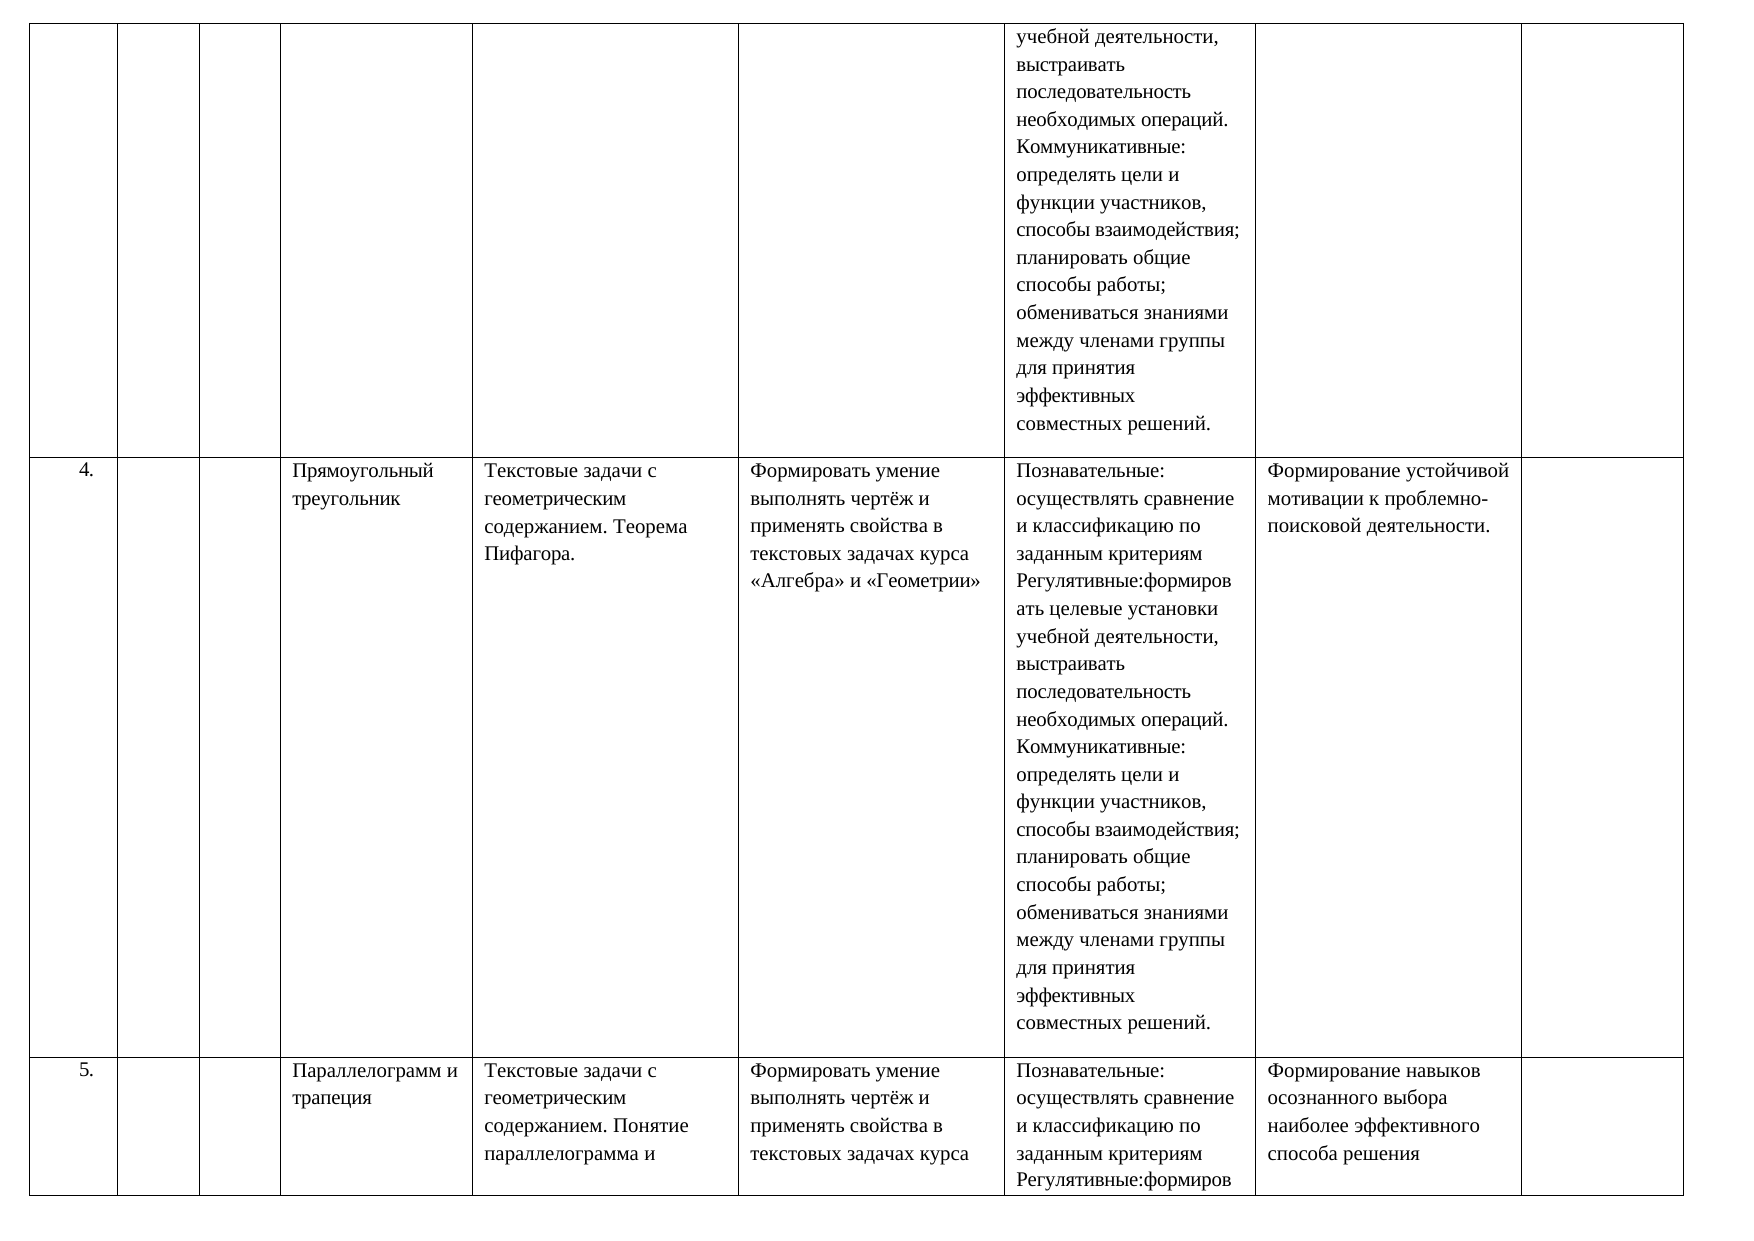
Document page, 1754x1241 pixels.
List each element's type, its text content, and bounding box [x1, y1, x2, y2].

table_cell Формировать умение выполнять чертёж и применять свойства в текстовых задачах курса [739, 1058, 1004, 1194]
table_cell 5. [30, 1058, 117, 1194]
table_header [118, 24, 199, 457]
table_cell [200, 1058, 280, 1194]
table_cell Текстовые задачи с геометрическим содержанием. Теорема Пифагора. [473, 458, 738, 1057]
table_cell [1522, 1058, 1683, 1194]
table_cell Познавательные: осуществлять сравнение и классификацию по заданным критериям Регулятивные:формиров [1005, 1058, 1255, 1194]
table_header [1256, 24, 1521, 457]
table_cell Формирование устойчивой мотивации к проблемно- поисковой деятельности. [1256, 458, 1521, 1057]
table_cell 4. [30, 458, 117, 1057]
table_header [1522, 24, 1683, 457]
table_header учебной деятельности, выстраивать последовательность необходимых операций. Коммуникативные: определять цели и функции участников, способы взаимодействия; планировать общие способы работы; обмениваться знаниями между членами группы для принятия эффективных совместных решений. [1005, 24, 1255, 457]
table_cell [1522, 458, 1683, 1057]
table_header [473, 24, 738, 457]
table_header [30, 24, 117, 457]
table_header [739, 24, 1004, 457]
table_cell Текстовые задачи с геометрическим содержанием. Понятие параллелограмма и [473, 1058, 738, 1194]
table_header [281, 24, 472, 457]
table_cell [118, 1058, 199, 1194]
table_cell Параллелограмм и трапеция [281, 1058, 472, 1194]
table_cell Прямоугольный треугольник [281, 458, 472, 1057]
table_cell Формирование навыков осознанного выбора наиболее эффективного способа решения [1256, 1058, 1521, 1194]
table_header [200, 24, 280, 457]
table_cell [200, 458, 280, 1057]
table_cell [118, 458, 199, 1057]
table_cell Формировать умение выполнять чертёж и применять свойства в текстовых задачах курса «Алгебра» и «Геометрии» [739, 458, 1004, 1057]
table_cell Познавательные: осуществлять сравнение и классификацию по заданным критериям Регулятивные:формиров ать целевые установки учебной деятельности, выстраивать последовательность необходимых операций. Коммуникативные: определять цели и функции участников, способы взаимодействия; планировать общие способы работы; обмениваться знаниями между членами группы для принятия эффективных совместных решений. [1005, 458, 1255, 1057]
